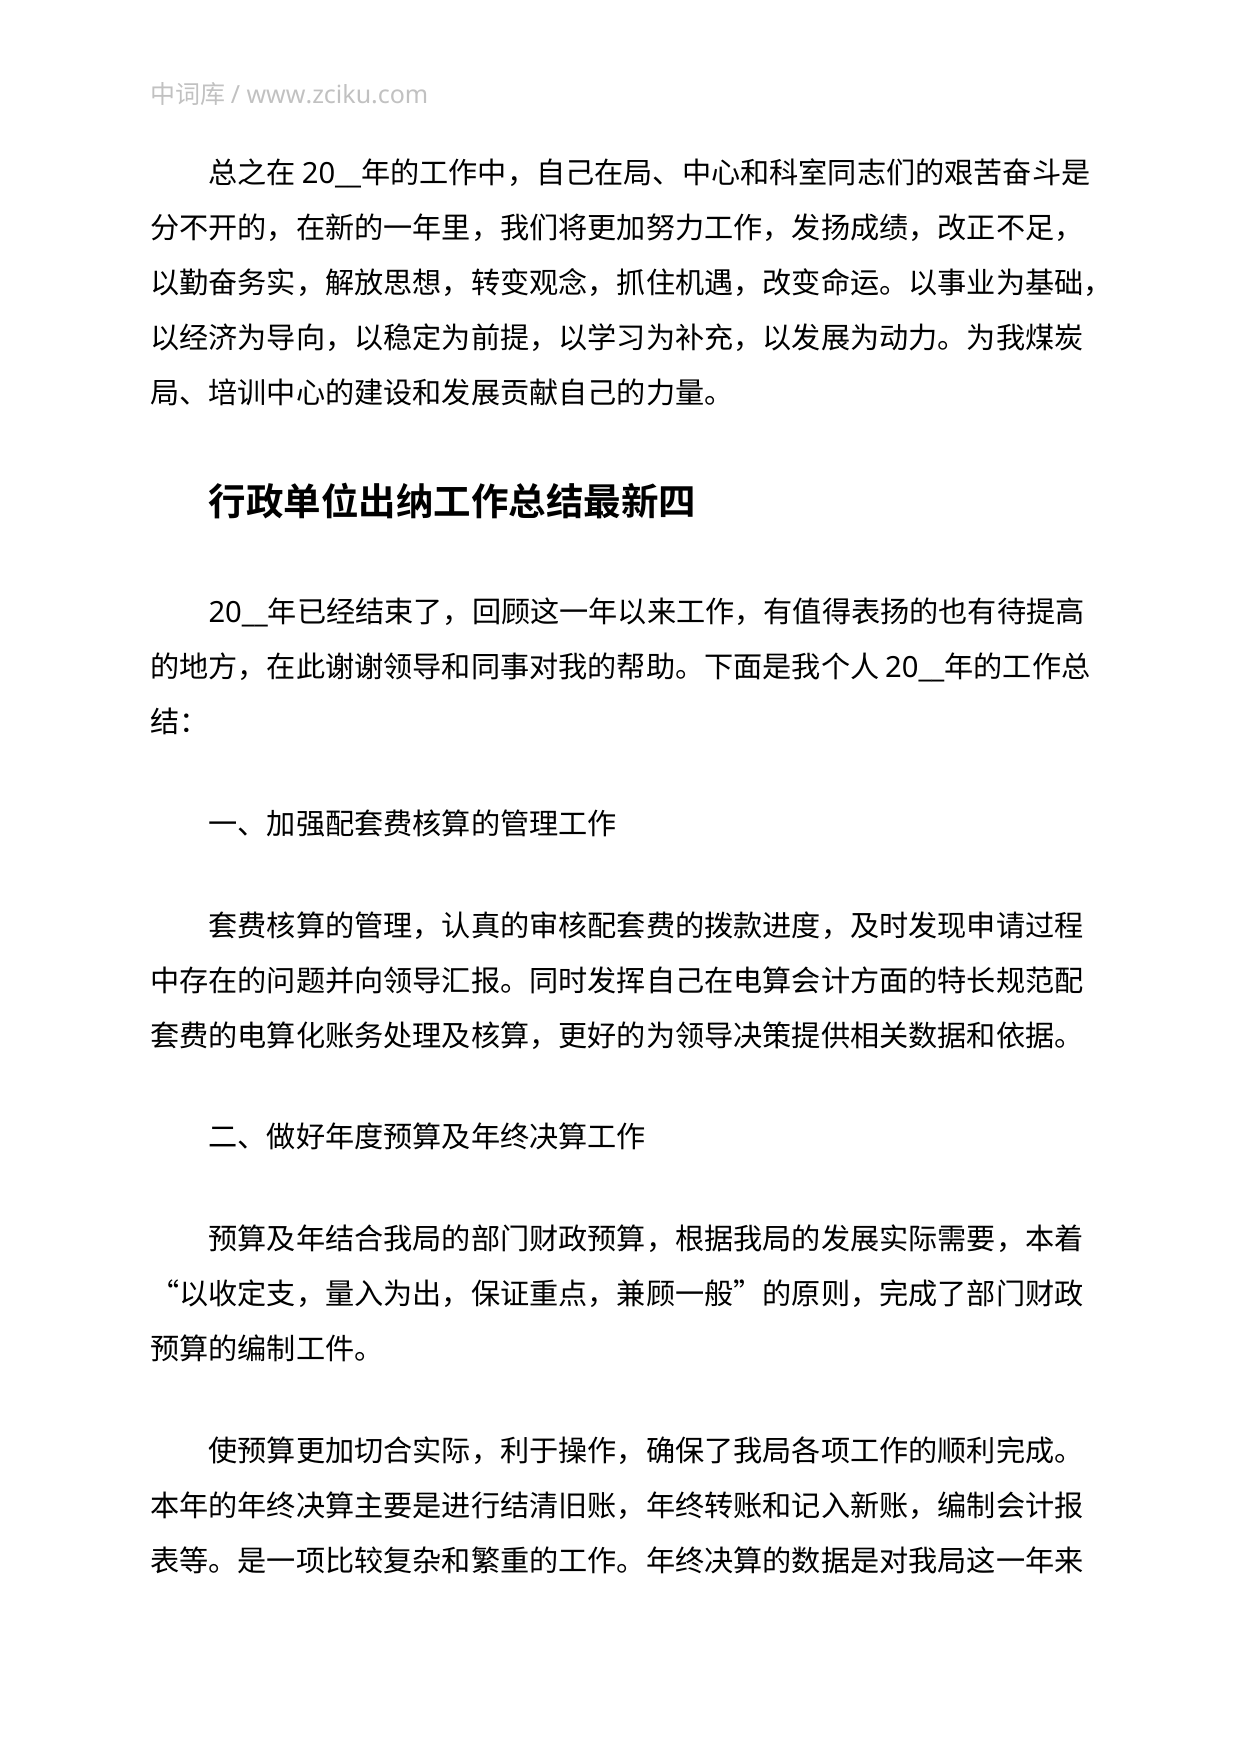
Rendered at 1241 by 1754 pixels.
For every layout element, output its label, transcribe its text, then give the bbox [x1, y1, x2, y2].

text 总之在20__年的工作中，自己在局、中心和科室同志们的艰苦奋斗是分不开的，在新的一年里，我们将更加努力工作，发扬成绩，改正不足，以勤奋务实，解放思想，转变观念，抓住机遇，改变命运。以事业为基础，以经济为导向，以稳定为前提，以学习为补充，以发展为动力。为我煤炭局、培训中心的建设和发展贡献自己的力量。 [150, 150, 1090, 412]
text 行政单位出纳工作总结最新四 [150, 471, 1090, 526]
text 一、加强配套费核算的管理工作 [150, 801, 1090, 843]
text 20__年已经结束了，回顾这一年以来工作，有值得表扬的也有待提高的地方，在此谢谢领导和同事对我的帮助。下面是我个人20__年的工作总结： [150, 589, 1090, 741]
text 预算及年结合我局的部门财政预算，根据我局的发展实际需要，本着“以收定支，量入为出，保证重点，兼顾一般”的原则，完成了部门财政预算的编制工件。 [150, 1216, 1090, 1368]
text 二、做好年度预算及年终决算工作 [150, 1114, 1090, 1156]
text 套费核算的管理，认真的审核配套费的拨款进度，及时发现申请过程中存在的问题并向领导汇报。同时发挥自己在电算会计方面的特长规范配套费的电算化账务处理及核算，更好的为领导决策提供相关数据和依据。 [150, 902, 1090, 1054]
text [150, 1427, 1090, 1579]
